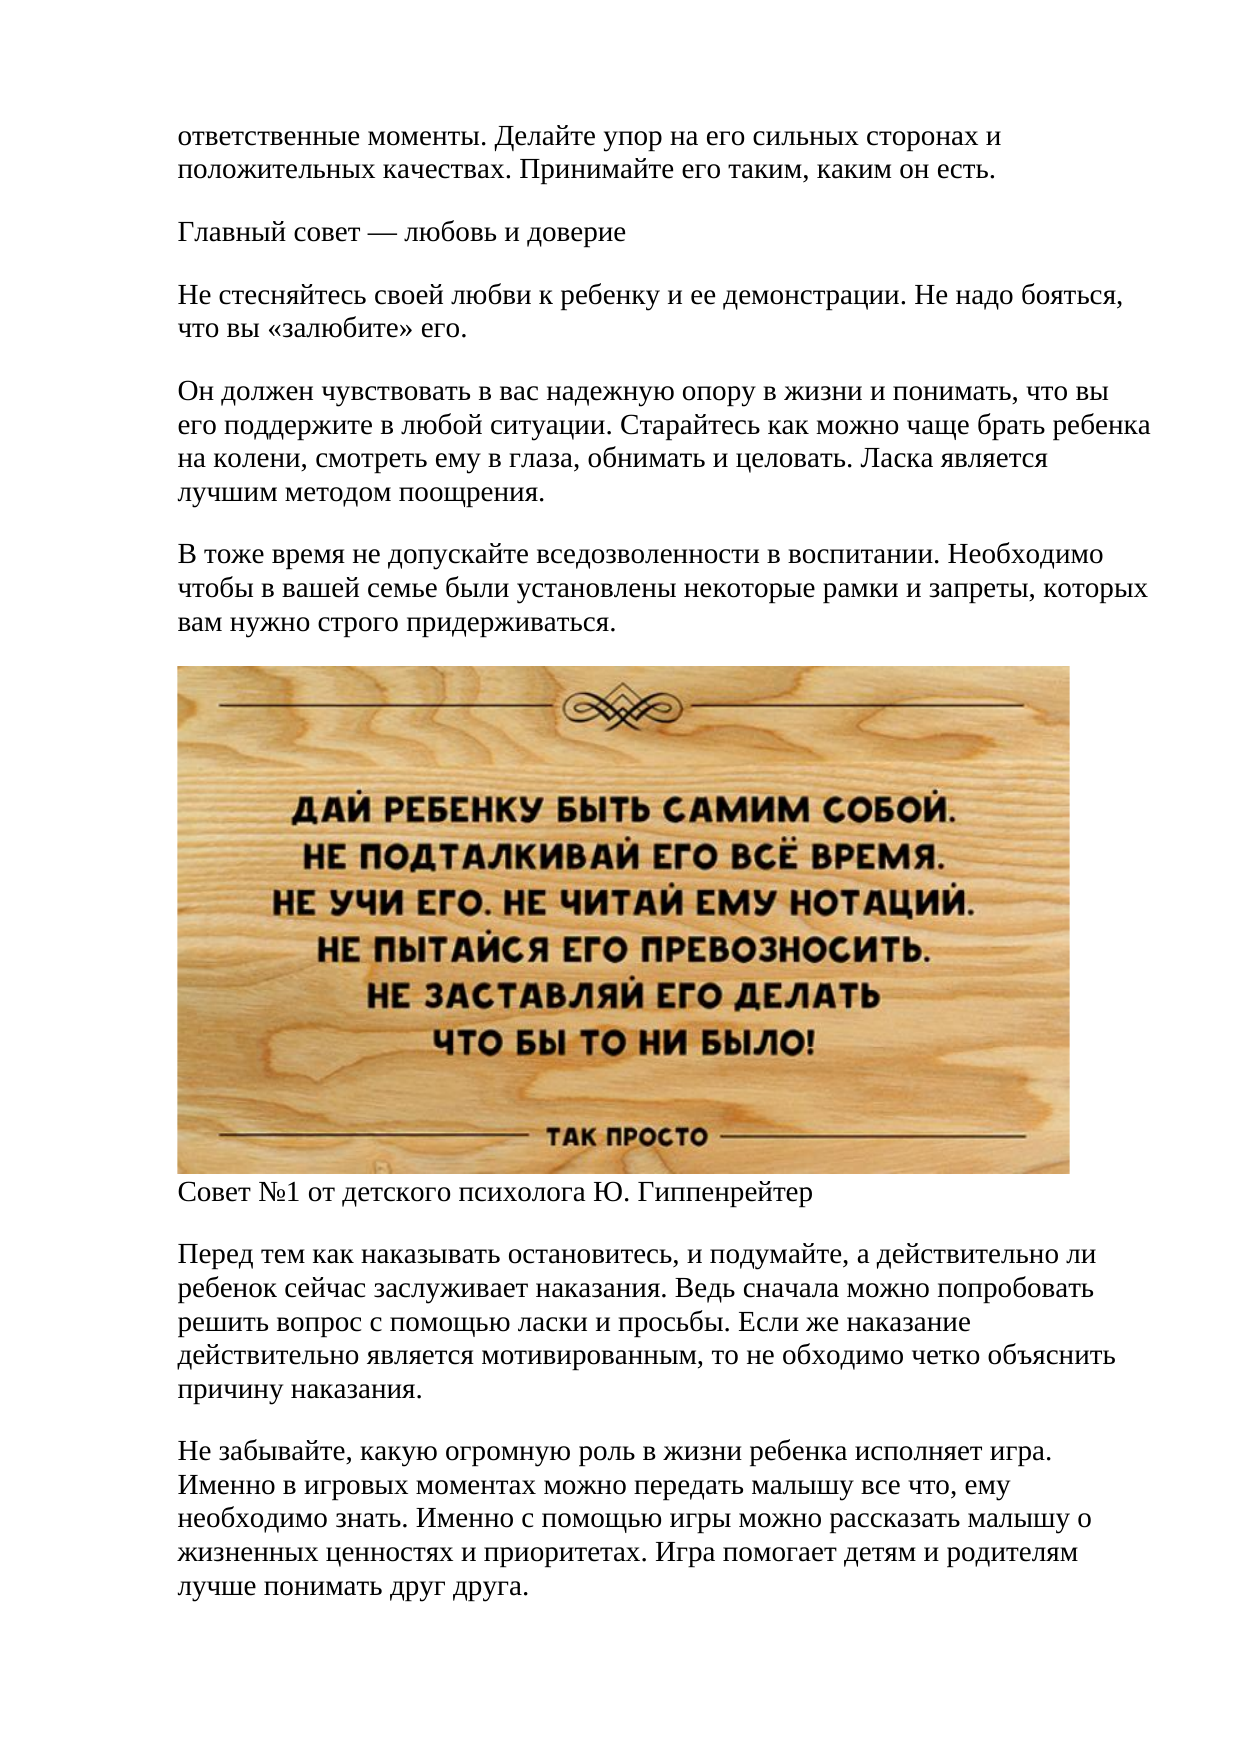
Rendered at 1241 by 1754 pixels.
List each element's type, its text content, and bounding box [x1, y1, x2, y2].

text Не стесняйтесь своей любви к ребенку и ее демонстрации. Не надо бояться, что вы «залюбите» его. [177, 277, 1152, 344]
text Совет №1 от детского психолога Ю. Гиппенрейтер [177, 1174, 1152, 1207]
text В тоже время не допускайте вседозволенности в воспитании. Необходимо чтобы в вашей семье были установлены некоторые рамки и запреты, которых вам нужно строго придерживаться. [177, 537, 1152, 637]
text Не забывайте, какую огромную роль в жизни ребенка исполняет игра. Именно в игровых моментах можно передать малышу все что, ему необходимо знать. Именно с помощью игры можно рассказать малышу о жизненных ценностях и приоритетах. Игра помогает детям и родителям лучше понимать друг друга. [177, 1433, 1152, 1601]
text Перед тем как наказывать остановитесь, и подумайте, а действительно ли ребенок сейчас заслуживает наказания. Ведь сначала можно попробовать решить вопрос с помощью ласки и просьбы. Если же наказание действительно является мотивированным, то не обходимо четко объяснить причину наказания. [177, 1237, 1152, 1404]
picture [177, 666, 1070, 1174]
text Он должен чувствовать в вас надежную опору в жизни и понимать, что вы его поддержите в любой ситуации. Старайтесь как можно чаще брать ребенка на колени, смотреть ему в глаза, обнимать и целовать. Ласка является лучшим методом поощрения. [177, 373, 1152, 507]
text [177, 118, 1152, 185]
text Главный совет — любовь и доверие [177, 214, 1152, 248]
